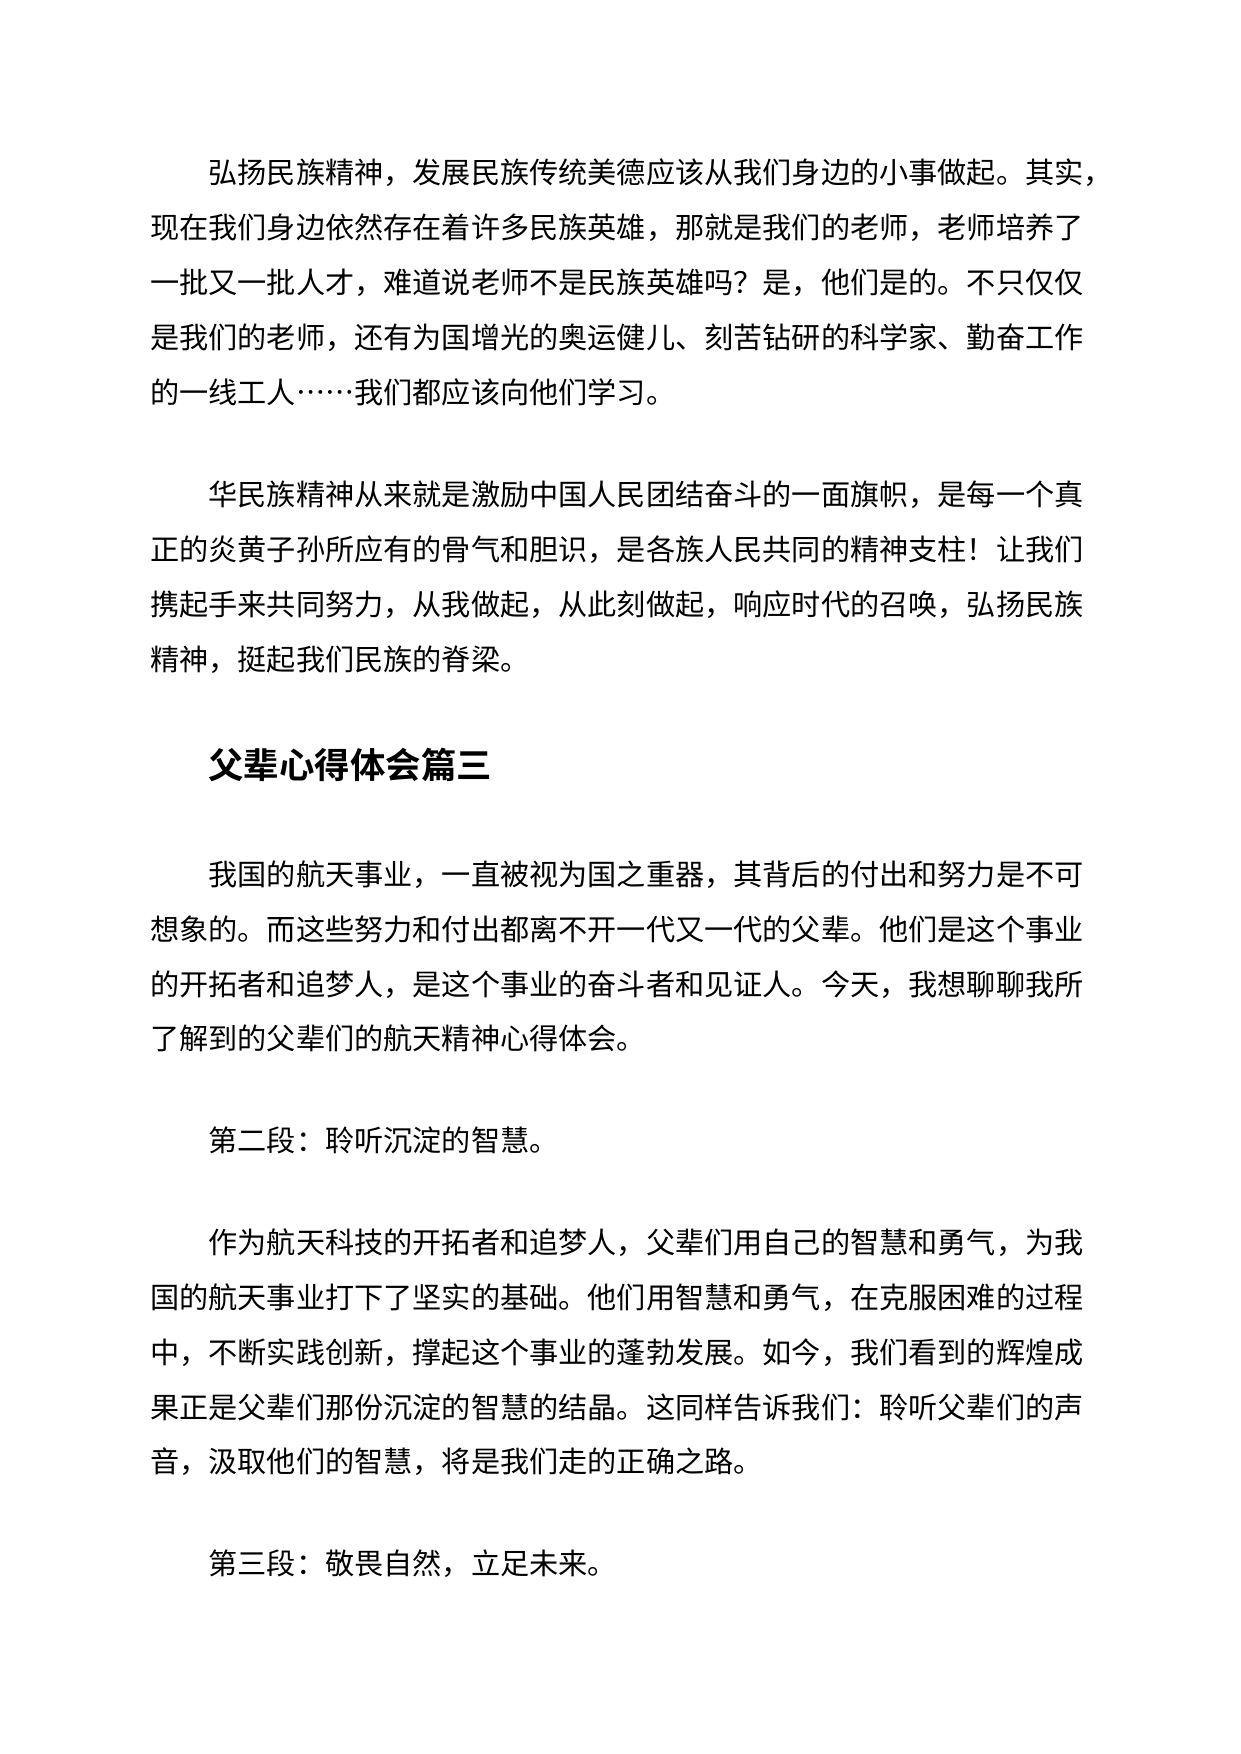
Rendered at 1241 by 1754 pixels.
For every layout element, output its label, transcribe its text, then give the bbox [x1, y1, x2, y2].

text 我国的航天事业，一直被视为国之重器，其背后的付出和努力是不可想象的。而这些努力和付出都离不开一代又一代的父辈。他们是这个事业的开拓者和追梦人，是这个事业的奋斗者和见证人。今天，我想聊聊我所了解到的父辈们的航天精神心得体会。 [150, 851, 1090, 1058]
text 父辈心得体会篇三 [150, 738, 1090, 789]
text 第二段：聆听沉淀的智慧。 [150, 1118, 1090, 1160]
text 第三段：敬畏自然，立足未来。 [150, 1541, 1090, 1583]
text 弘扬民族精神，发展民族传统美德应该从我们身边的小事做起。其实，现在我们身边依然存在着许多民族英雄，那就是我们的老师，老师培养了一批又一批人才，难道说老师不是民族英雄吗？是，他们是的。不只仅仅是我们的老师，还有为国增光的奥运健儿、刻苦钻研的科学家、勤奋工作的一线工人……我们都应该向他们学习。 [150, 150, 1090, 412]
text 作为航天科技的开拓者和追梦人，父辈们用自己的智慧和勇气，为我国的航天事业打下了坚实的基础。他们用智慧和勇气，在克服困难的过程中，不断实践创新，撑起这个事业的蓬勃发展。如今，我们看到的辉煌成果正是父辈们那份沉淀的智慧的结晶。这同样告诉我们：聆听父辈们的声音，汲取他们的智慧，将是我们走的正确之路。 [150, 1219, 1090, 1481]
text 华民族精神从来就是激励中国人民团结奋斗的一面旗帜，是每一个真正的炎黄子孙所应有的骨气和胆识，是各族人民共同的精神支柱！让我们携起手来共同努力，从我做起，从此刻做起，响应时代的召唤，弘扬民族精神，挺起我们民族的脊梁。 [150, 471, 1090, 678]
